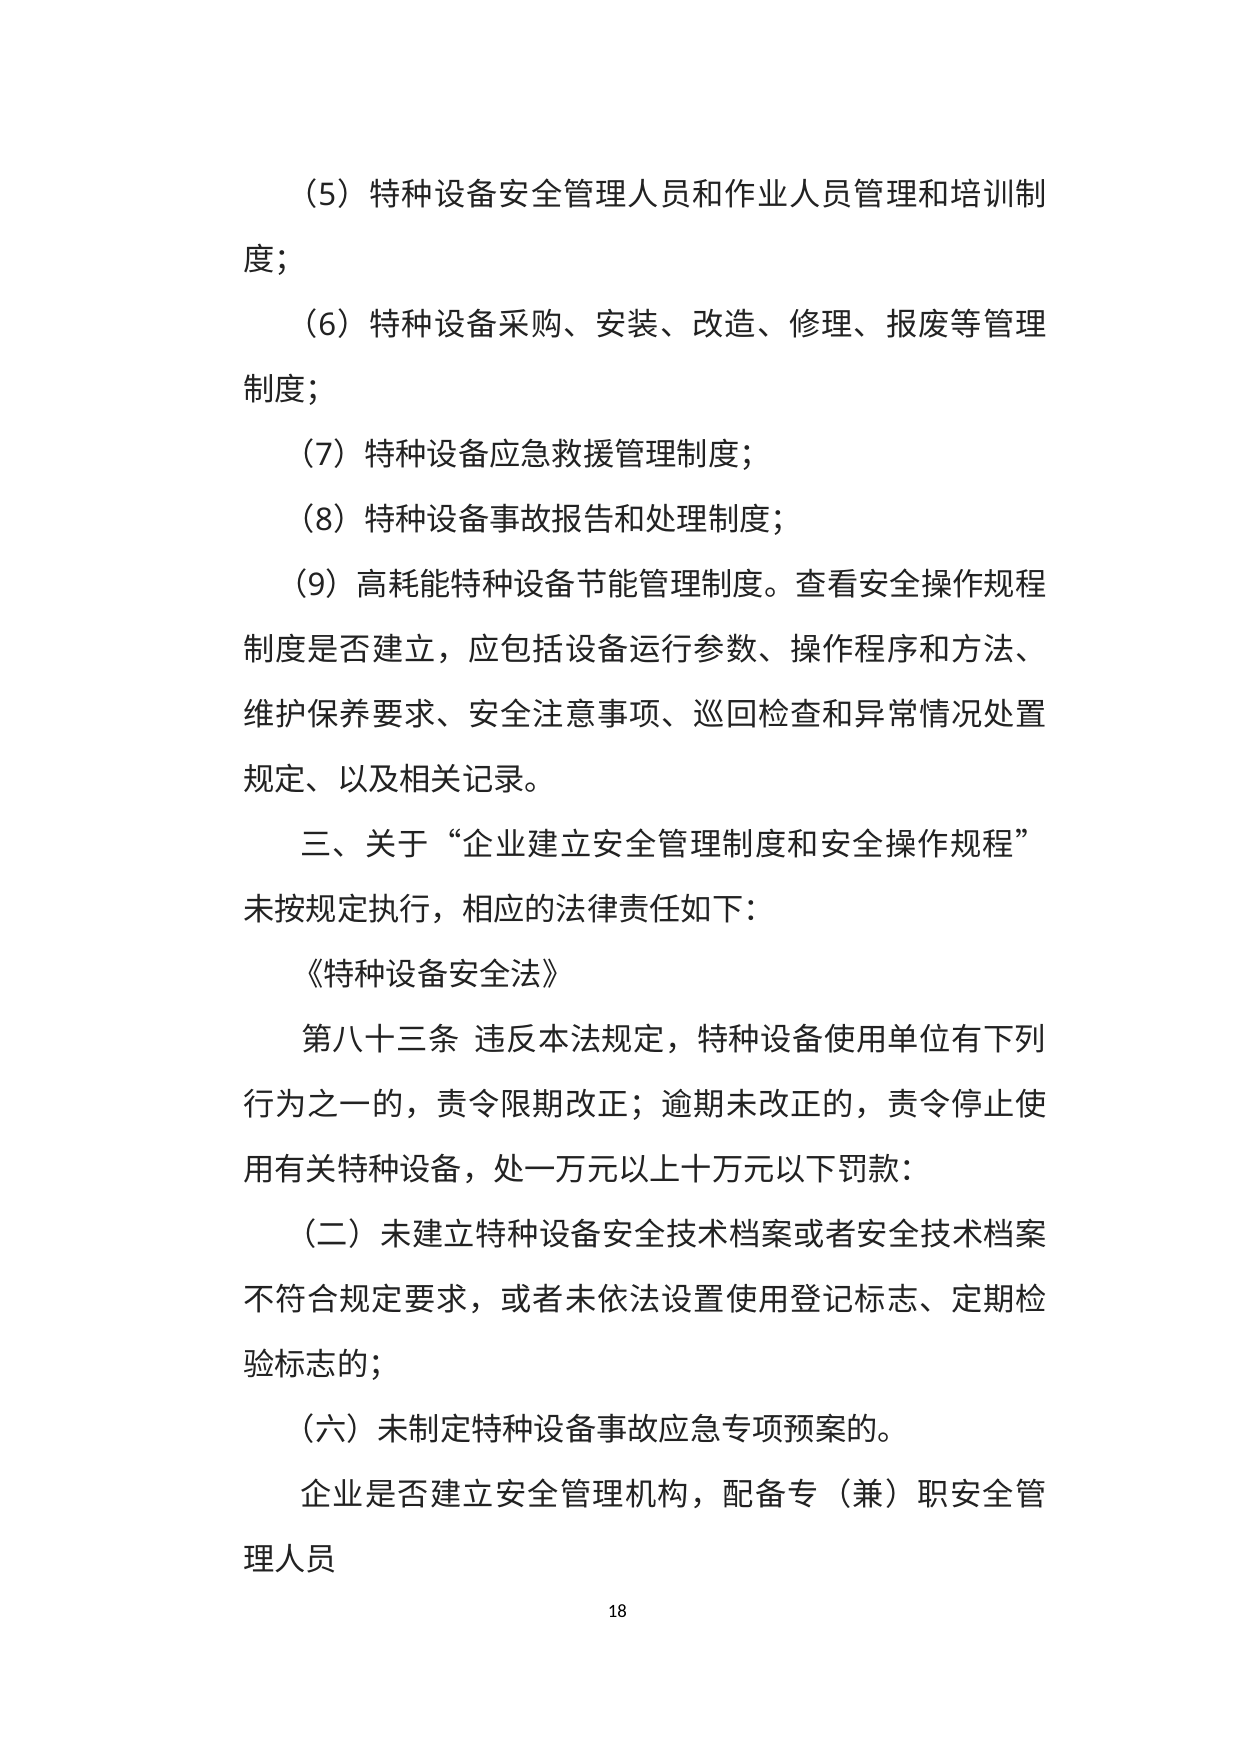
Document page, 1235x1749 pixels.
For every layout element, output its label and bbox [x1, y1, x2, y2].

list [243, 159, 1047, 1589]
